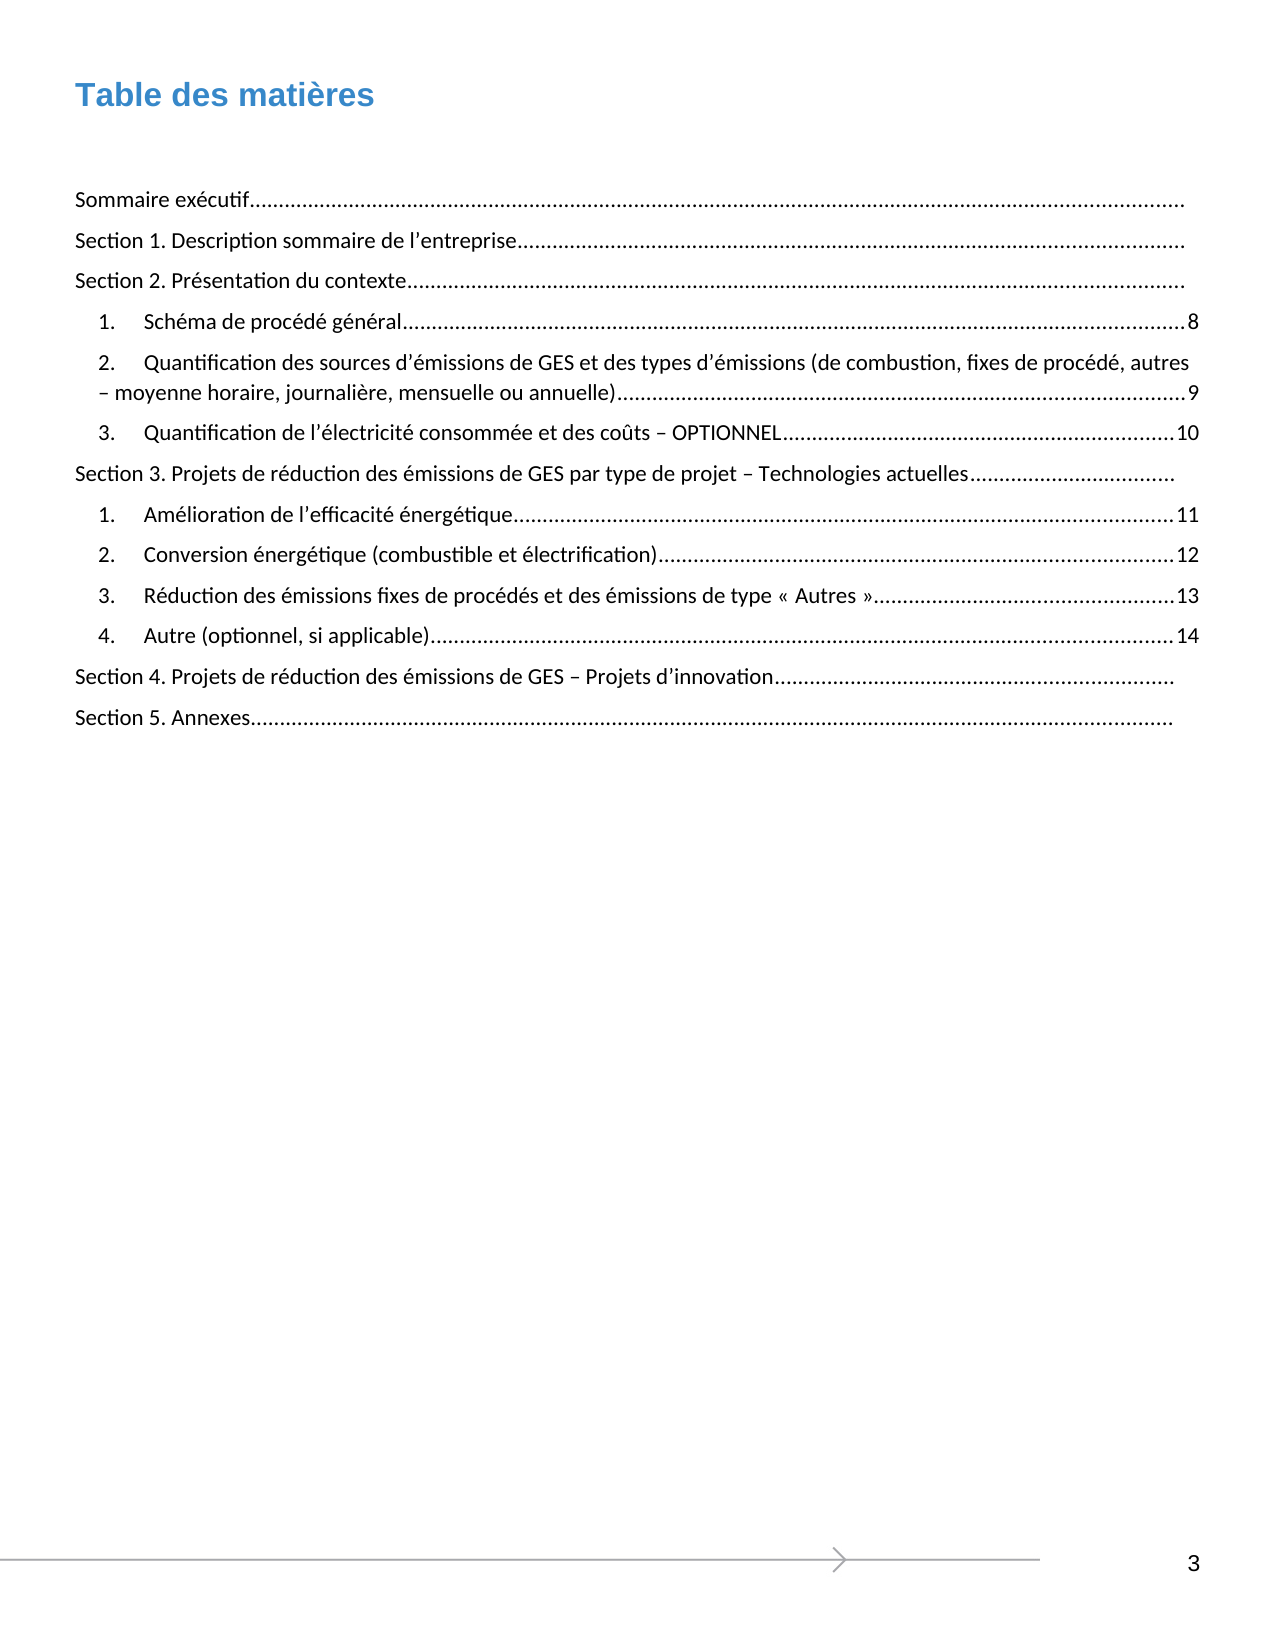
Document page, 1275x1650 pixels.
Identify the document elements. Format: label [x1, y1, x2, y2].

picture [0, 1543, 1046, 1577]
